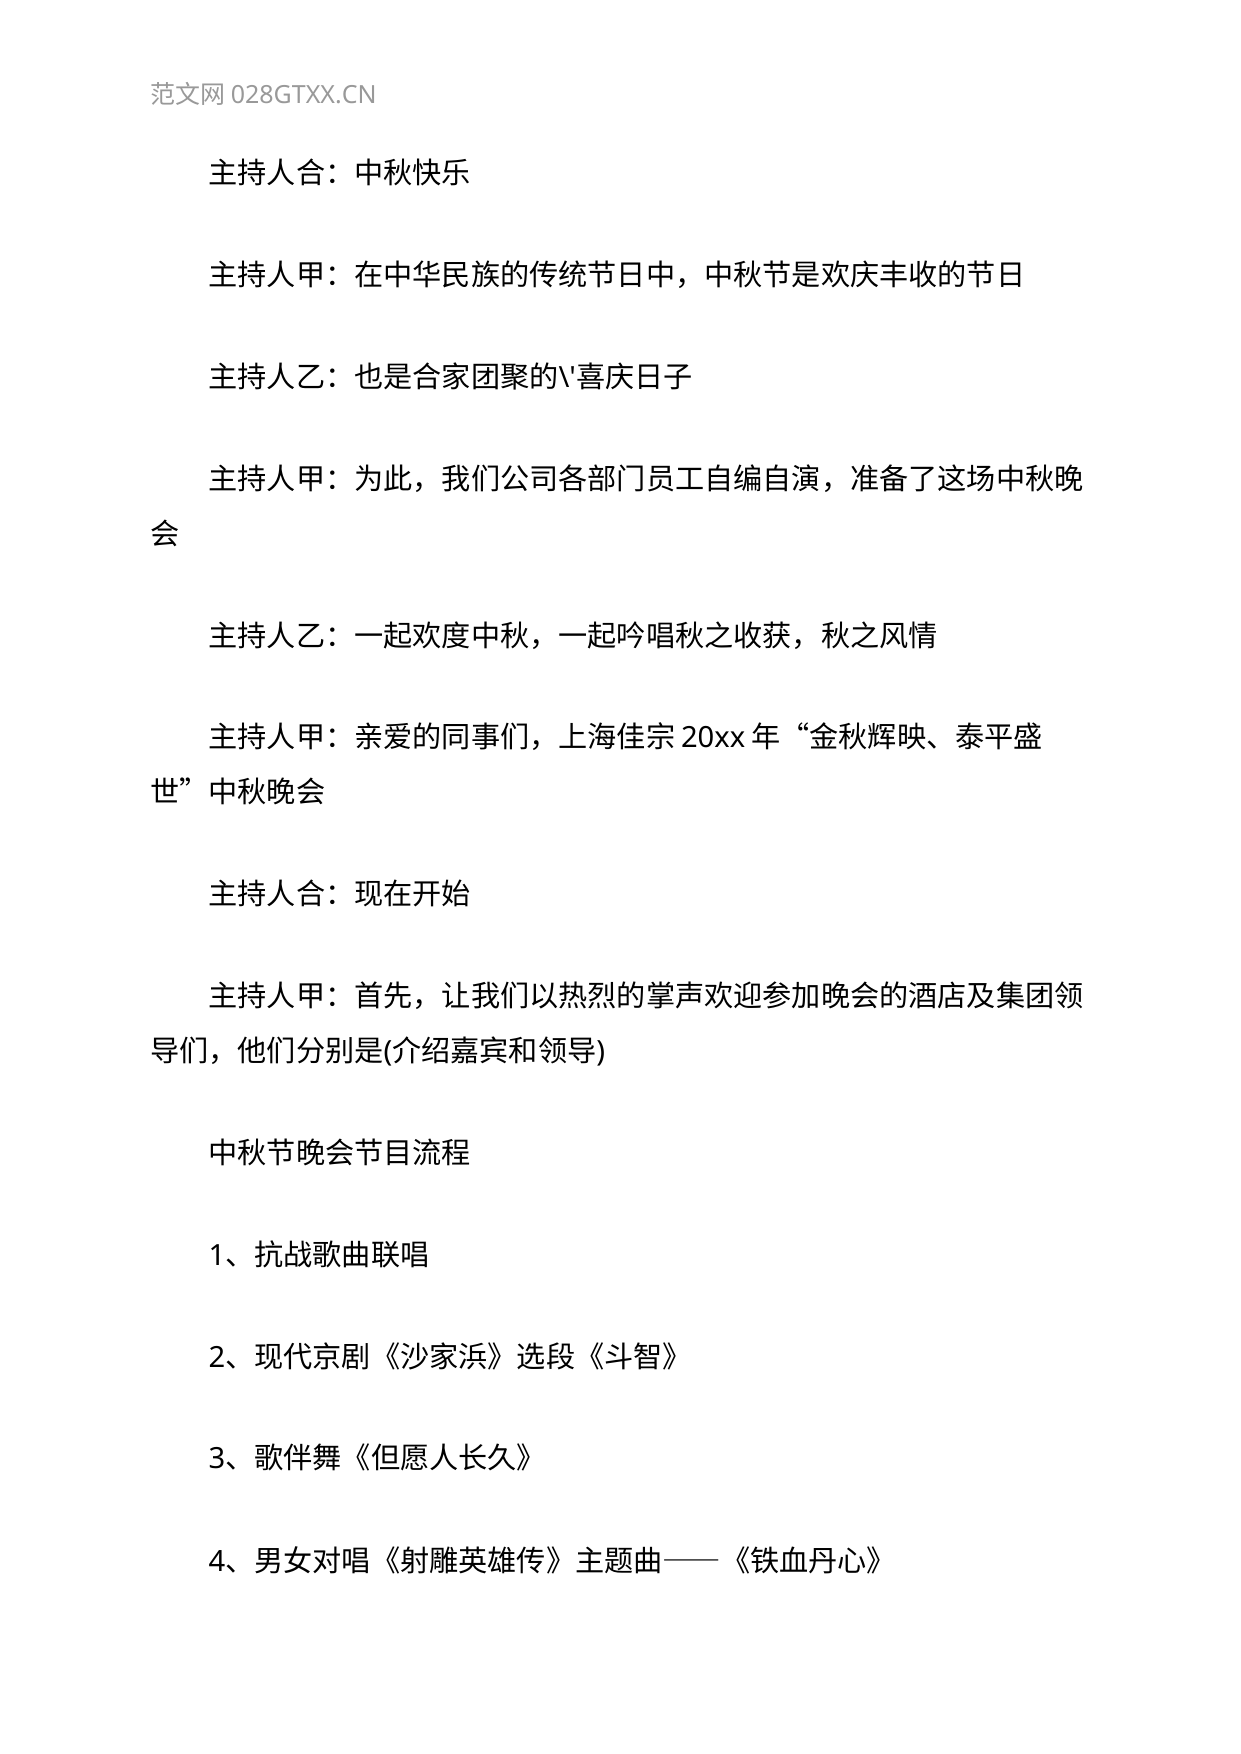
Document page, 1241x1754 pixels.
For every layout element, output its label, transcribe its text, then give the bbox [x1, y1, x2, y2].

text 3、歌伴舞《但愿人长久》 [150, 1435, 1090, 1477]
text 主持人乙：一起欢度中秋，一起吟唱秋之收获，秋之风情 [150, 612, 1090, 654]
text 主持人合：现在开始 [150, 871, 1090, 913]
text 主持人甲：亲爱的同事们，上海佳宗20xx年“金秋辉映、泰平盛世”中秋晚会 [150, 714, 1090, 811]
text 4、男女对唱《射雕英雄传》主题曲——《铁血丹心》 [150, 1537, 1090, 1579]
text 中秋节晚会节目流程 [150, 1129, 1090, 1172]
text 主持人合：中秋快乐 [150, 150, 1090, 192]
text 2、现代京剧《沙家浜》选段《斗智》 [150, 1333, 1090, 1376]
text 1、抗战歌曲联唱 [150, 1231, 1090, 1273]
text 主持人乙：也是合家团聚的\'喜庆日子 [150, 353, 1090, 396]
text 主持人甲：首先，让我们以热烈的掌声欢迎参加晚会的酒店及集团领导们，他们分别是(介绍嘉宾和领导) [150, 972, 1090, 1070]
text 主持人甲：为此，我们公司各部门员工自编自演，准备了这场中秋晚会 [150, 456, 1090, 553]
text 主持人甲：在中华民族的传统节日中，中秋节是欢庆丰收的节日 [150, 252, 1090, 294]
